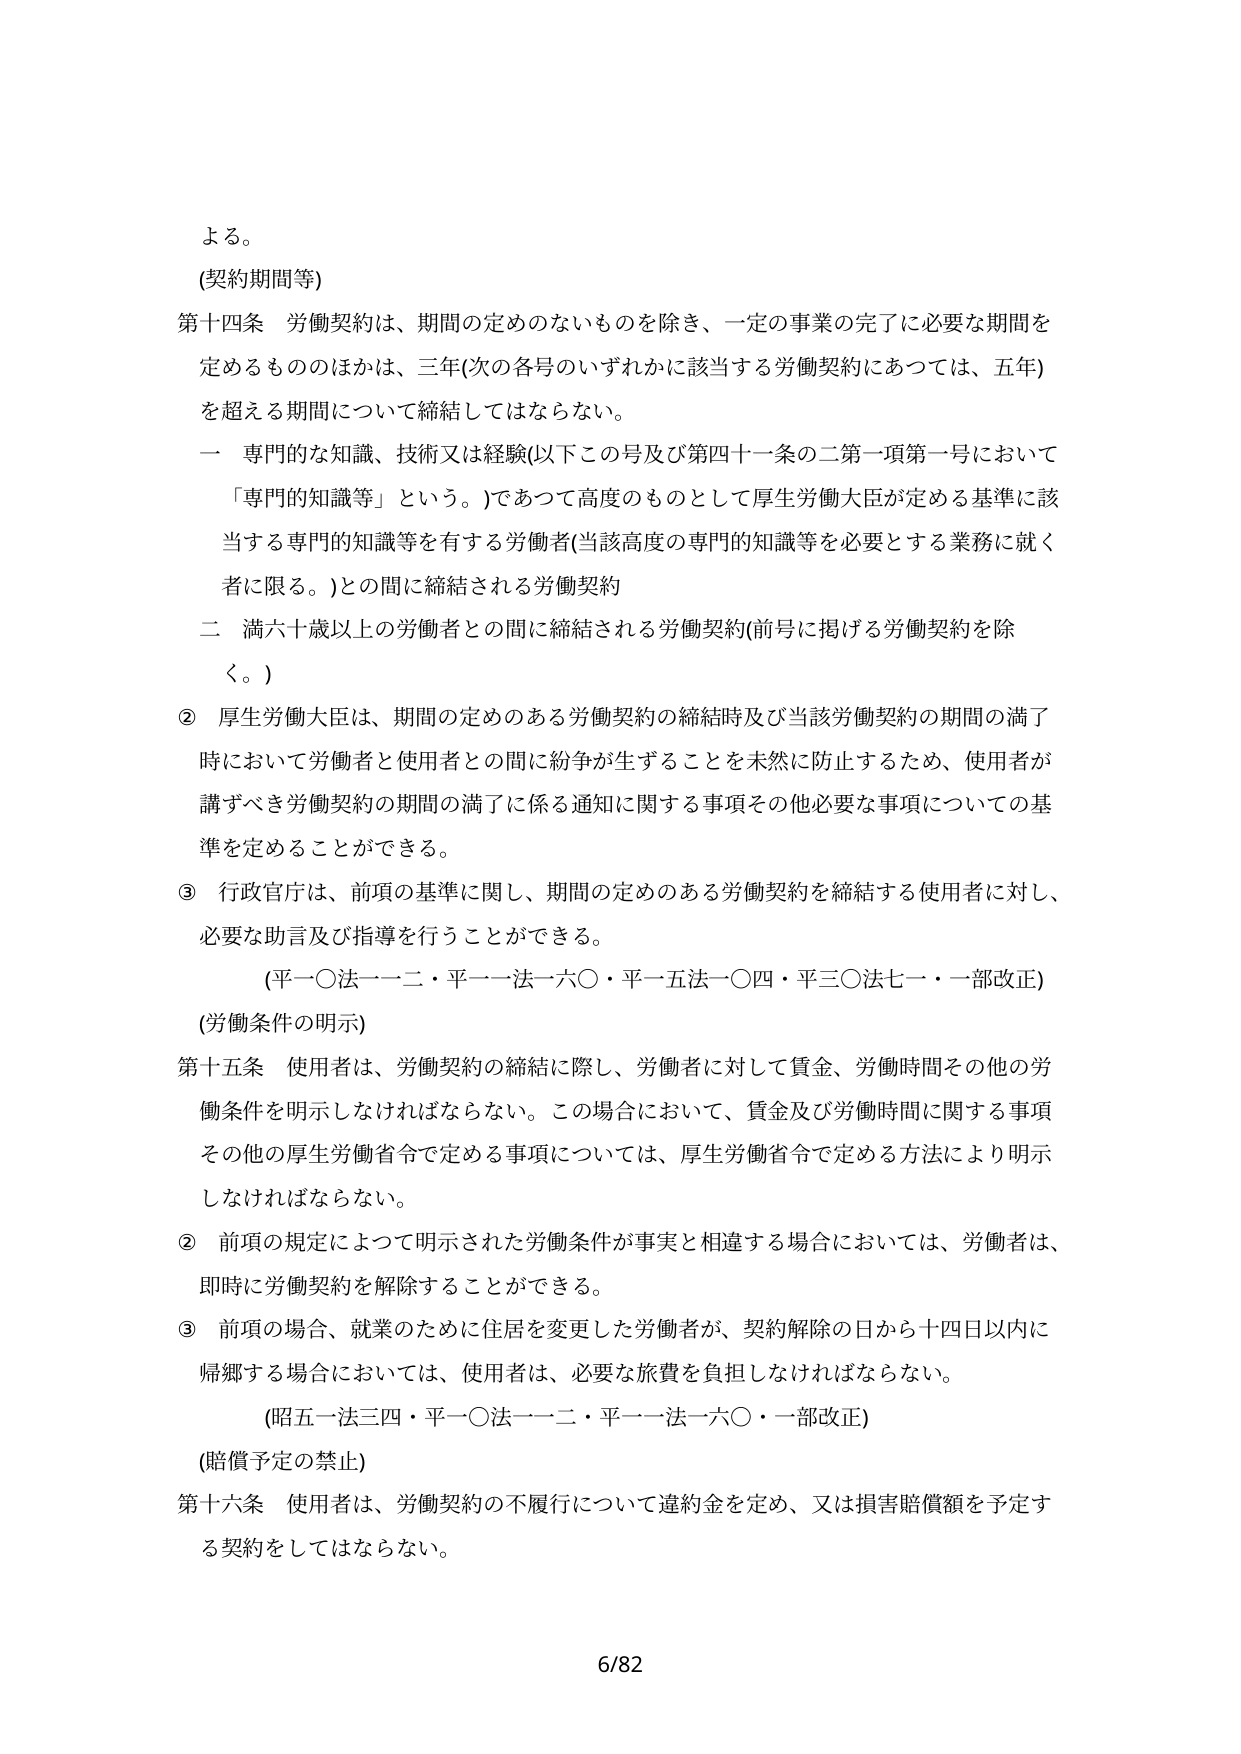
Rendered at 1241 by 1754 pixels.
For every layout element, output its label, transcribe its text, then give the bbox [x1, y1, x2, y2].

text 二 満六十歳以上の労働者との間に締結される労働契約(前号に掲げる労働契約を除く。) [199, 600, 1063, 688]
text 一 専門的な知識、技術又は経験(以下この号及び第四十一条の二第一項第一号において「専門的知識等」という。)であつて高度のものとして厚生労働大臣が定める基準に該当する専門的知識等を有する労働者(当該高度の専門的知識等を必要とする業務に就く者に限る。)との間に締結される労働契約 [199, 425, 1063, 600]
text 第十五条 使用者は、労働契約の締結に際し、労働者に対して賃金、労働時間その他の労働条件を明示しなければならない。この場合において、賃金及び労働時間に関する事項その他の厚生労働省令で定める事項については、厚生労働省令で定める方法により明示しなければならない。 [177, 1038, 1063, 1213]
text ③ 行政官庁は、前項の基準に関し、期間の定めのある労働契約を締結する使用者に対し、必要な助言及び指導を行うことができる。 [177, 863, 1063, 950]
text 第十六条 使用者は、労働契約の不履行について違約金を定め、又は損害賠償額を予定する契約をしてはならない。 [177, 1475, 1063, 1563]
text (労働条件の明示) [199, 994, 1063, 1038]
text (昭五一法三四・平一〇法一一二・平一一法一六〇・一部改正) [264, 1388, 1063, 1432]
text (契約期間等) [199, 250, 1063, 294]
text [177, 207, 1063, 250]
text ② 厚生労働大臣は、期間の定めのある労働契約の締結時及び当該労働契約の期間の満了時において労働者と使用者との間に紛争が生ずることを未然に防止するため、使用者が講ずべき労働契約の期間の満了に係る通知に関する事項その他必要な事項についての基準を定めることができる。 [177, 688, 1063, 863]
text 第十四条 労働契約は、期間の定めのないものを除き、一定の事業の完了に必要な期間を定めるもののほかは、三年(次の各号のいずれかに該当する労働契約にあつては、五年)を超える期間について締結してはならない。 [177, 294, 1063, 425]
text (平一〇法一一二・平一一法一六〇・平一五法一〇四・平三〇法七一・一部改正) [264, 950, 1063, 994]
text (賠償予定の禁止) [199, 1432, 1063, 1475]
text ③ 前項の場合、就業のために住居を変更した労働者が、契約解除の日から十四日以内に帰郷する場合においては、使用者は、必要な旅費を負担しなければならない。 [177, 1300, 1063, 1388]
text ② 前項の規定によつて明示された労働条件が事実と相違する場合においては、労働者は、即時に労働契約を解除することができる。 [177, 1213, 1063, 1300]
